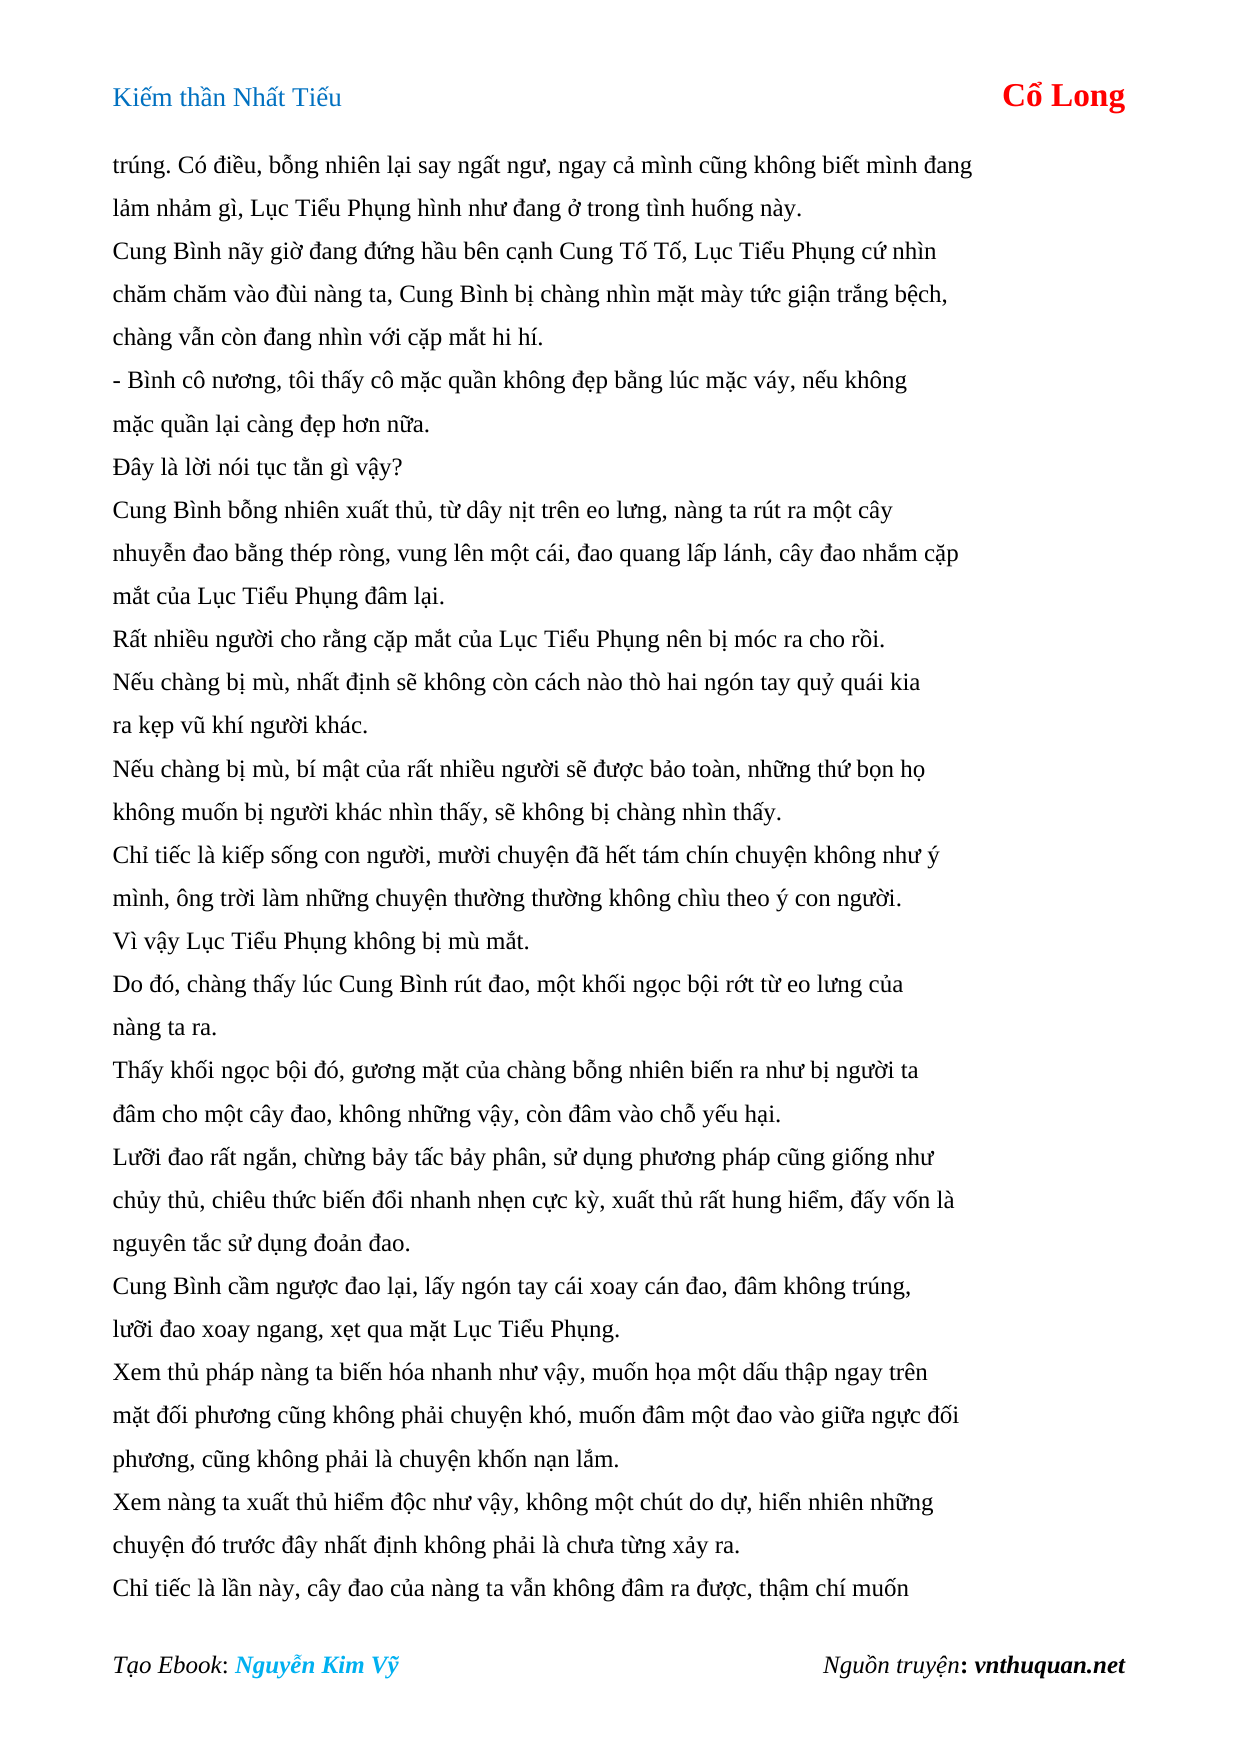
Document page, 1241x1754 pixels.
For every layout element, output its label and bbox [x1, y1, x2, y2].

text [112, 150, 1128, 1602]
